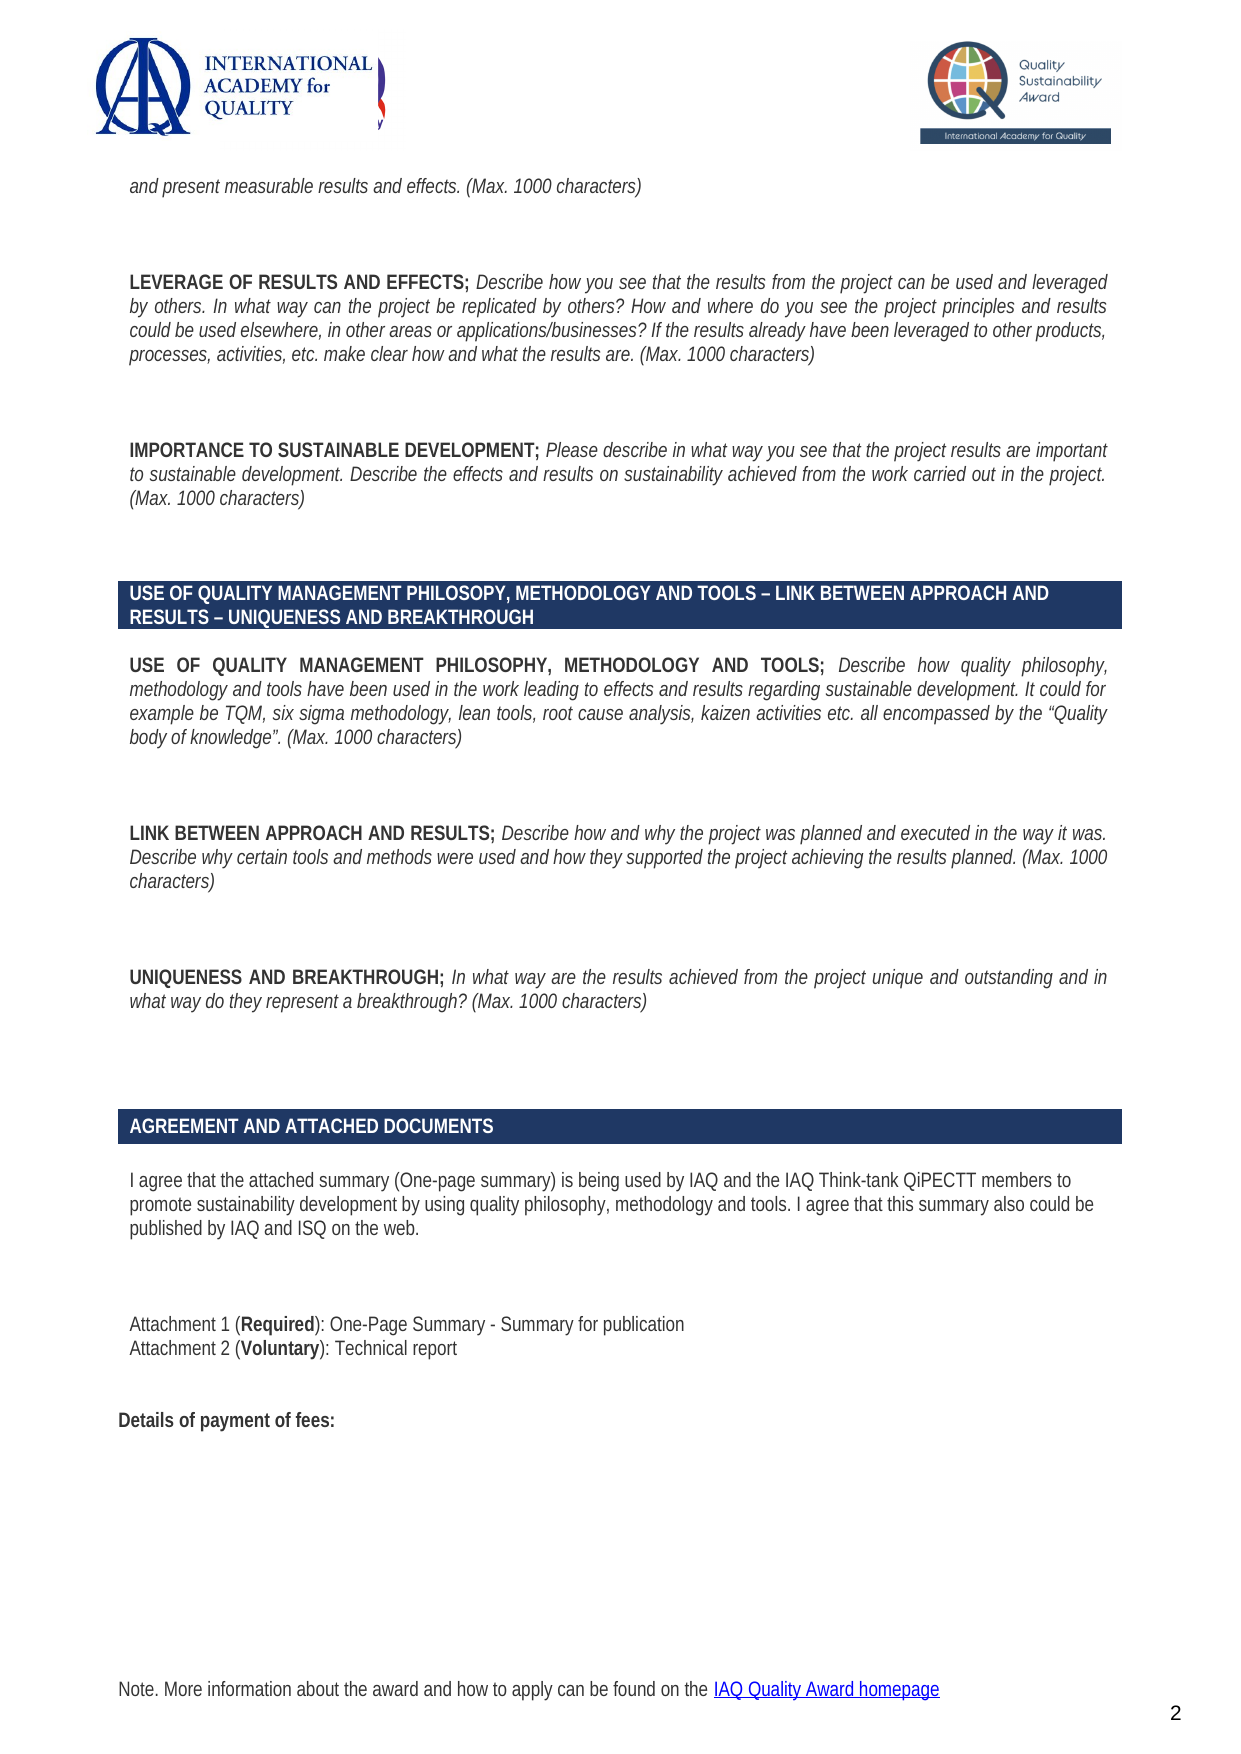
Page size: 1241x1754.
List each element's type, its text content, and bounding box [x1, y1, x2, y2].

table_cell AGREEMENT AND ATTACHED DOCUMENTS [118, 1109, 1122, 1144]
picture [909, 41, 1122, 151]
table_cell I agree that the attached summary (One-page summary) is being used by IAQ and the IAQ Think-tank QiPECTT members to promote sustainability development by using quality philosophy, methodology and tools. I agree that this summary also could be published by IAQ and ISQ on the web. Attachment 1 (Required): One-Page Summary - Summary for publication Attachment 2 (Voluntary): Technical report [118, 1145, 1122, 1384]
text Details of payment of fees: [118, 1408, 1181, 1432]
table_cell USE OF QUALITY MANAGEMENT PHILOSOPHY, METHODOLOGY AND TOOLS; Describe how quality philosophy, methodology and tools have been used in the work leading to effects and results regarding sustainable development. It could for example be TQM, six sigma methodology, lean tools, root cause analysis, kaizen activities etc. all encompassed by the “Quality body of knowledge”. (Max. 1000 characters) LINK BETWEEN APPROACH AND RESULTS; Describe how and why the project was planned and executed in the way it was. Describe why certain tools and methods were used and how they supported the project achieving the results planned. (Max. 1000 characters) UNIQUENESS AND BREAKTHROUGH; In what way are the results achieved from the project unique and outstanding and in what way do they represent a breakthrough? (Max. 1000 characters) [118, 629, 1122, 1108]
table_cell USE OF QUALITY MANAGEMENT PHILOSOPY, METHODOLOGY AND TOOLS – LINK BETWEEN APPROACH AND RESULTS – UNIQUENESS AND BREAKTHROUGH [118, 581, 1122, 629]
picture [87, 29, 406, 151]
table_cell IMPORTANCE TO SUSTAINABLE DEVELOPMENT; Please describe in what way you see that the project results are important to sustainable development. Describe the effects and results on sustainability achieved from the work carried out in the project. (Max. 1000 characters) [118, 438, 1122, 581]
